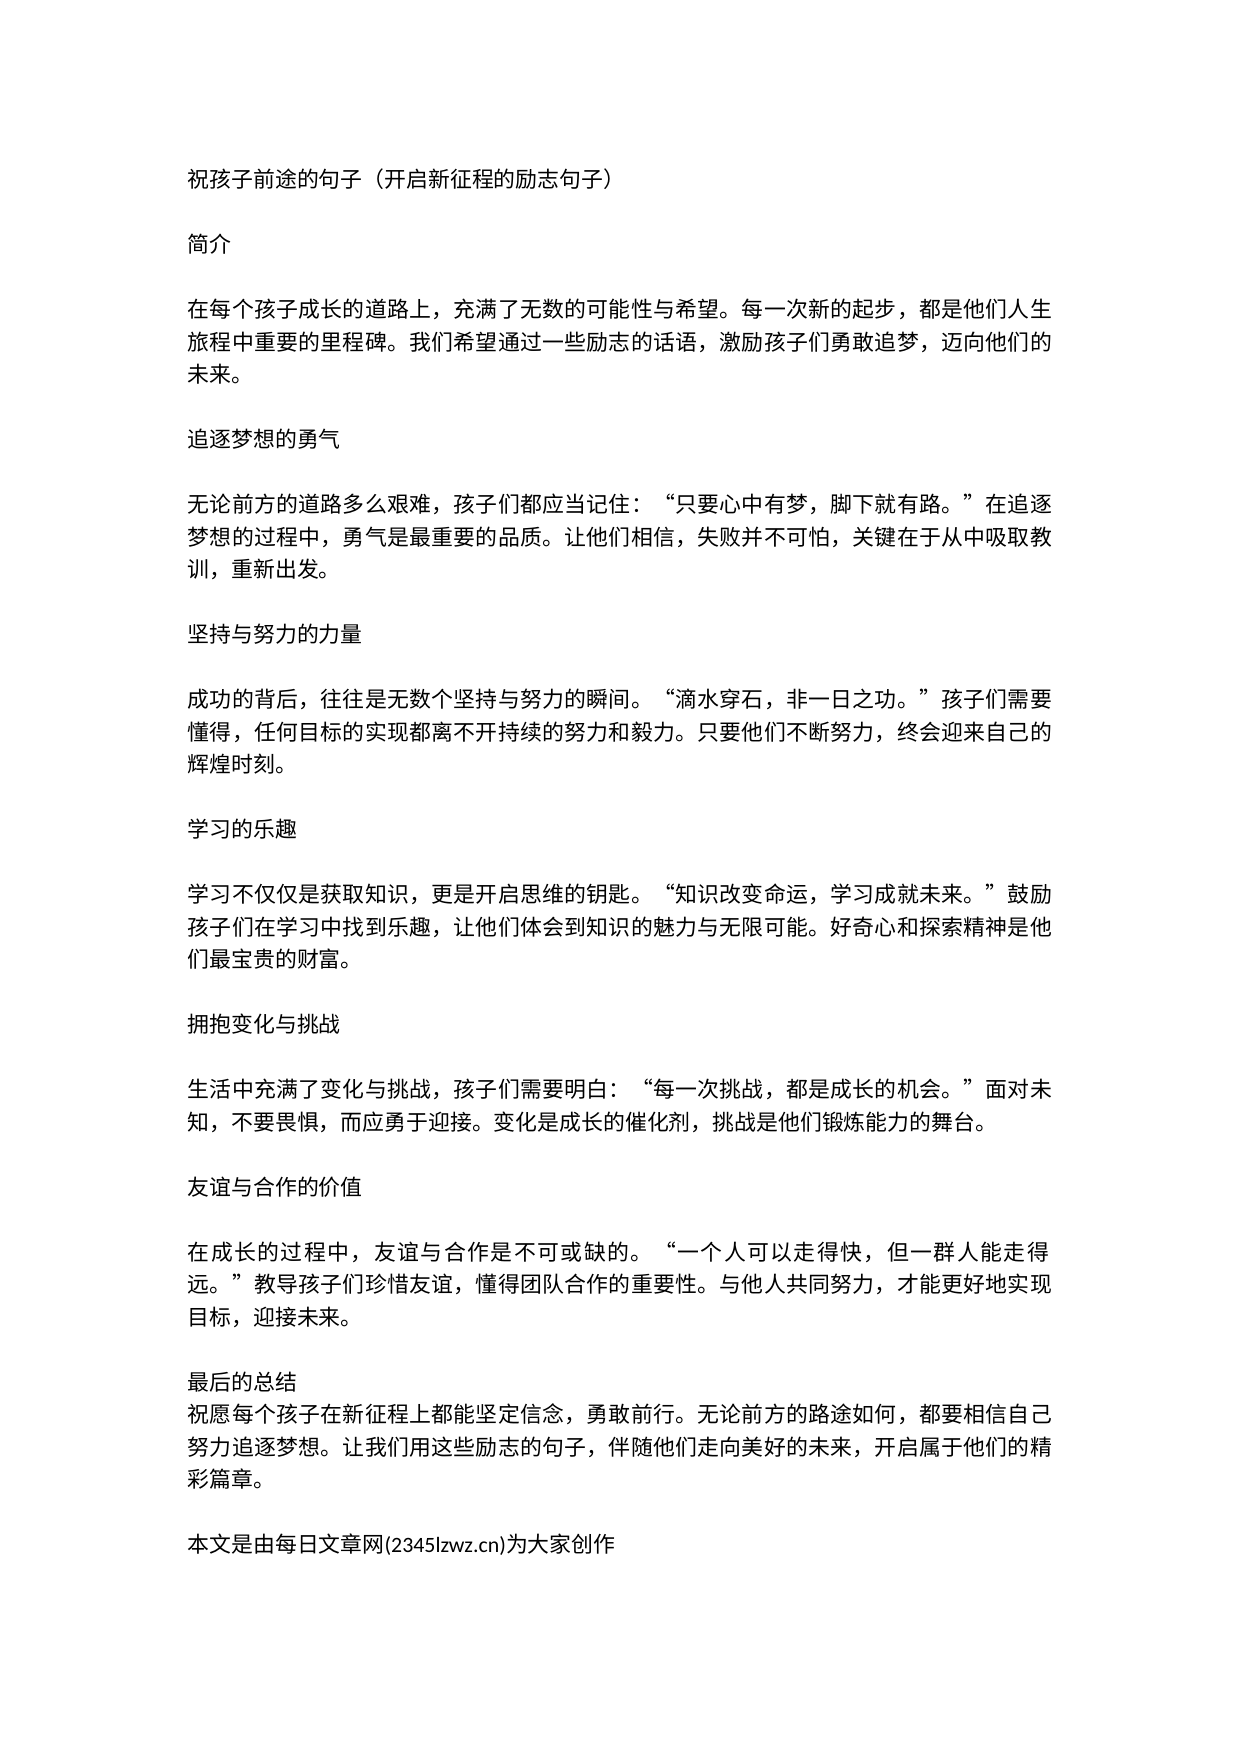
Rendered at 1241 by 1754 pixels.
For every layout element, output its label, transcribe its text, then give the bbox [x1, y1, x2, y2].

text 祝愿每个孩子在新征程上都能坚定信念，勇敢前行。无论前方的路途如何，都要相信自己，努力追逐梦想。让我们用这些励志的句子，伴随他们走向美好的未来，开启属于他们的精彩篇章。 [187, 1397, 1053, 1494]
text 本文是由每日文章网(2345lzwz.cn)为大家创作 [187, 1527, 1053, 1559]
text 拥抱变化与挑战 [187, 1007, 1053, 1039]
text 成功的背后，往往是无数个坚持与努力的瞬间。“滴水穿石，非一日之功。”孩子们需要懂得，任何目标的实现都离不开持续的努力和毅力。只要他们不断努力，终会迎来自己的辉煌时刻。 [187, 682, 1053, 779]
text 学习不仅仅是获取知识，更是开启思维的钥匙。“知识改变命运，学习成就未来。”鼓励孩子们在学习中找到乐趣，让他们体会到知识的魅力与无限可能。好奇心和探索精神是他们最宝贵的财富。 [187, 877, 1053, 974]
text 追逐梦想的勇气 [187, 422, 1053, 454]
text 无论前方的道路多么艰难，孩子们都应当记住：“只要心中有梦，脚下就有路。”在追逐梦想的过程中，勇气是最重要的品质。让他们相信，失败并不可怕，关键在于从中吸取教训，重新出发。 [187, 487, 1053, 584]
text 最后的总结 [187, 1364, 1053, 1397]
text 在每个孩子成长的道路上，充满了无数的可能性与希望。每一次新的起步，都是他们人生旅程中重要的里程碑。我们希望通过一些励志的话语，激励孩子们勇敢追梦，迈向他们的未来。 [187, 292, 1053, 389]
text 学习的乐趣 [187, 812, 1053, 844]
text 友谊与合作的价值 [187, 1169, 1053, 1202]
text 简介 [187, 227, 1053, 259]
text 坚持与努力的力量 [187, 617, 1053, 649]
text 祝孩子前途的句子（开启新征程的励志句子） [187, 162, 1053, 194]
text 生活中充满了变化与挑战，孩子们需要明白：“每一次挑战，都是成长的机会。”面对未知，不要畏惧，而应勇于迎接。变化是成长的催化剂，挑战是他们锻炼能力的舞台。 [187, 1072, 1053, 1137]
text 在成长的过程中，友谊与合作是不可或缺的。“一个人可以走得快，但一群人能走得远。”教导孩子们珍惜友谊，懂得团队合作的重要性。与他人共同努力，才能更好地实现目标，迎接未来。 [187, 1234, 1053, 1332]
